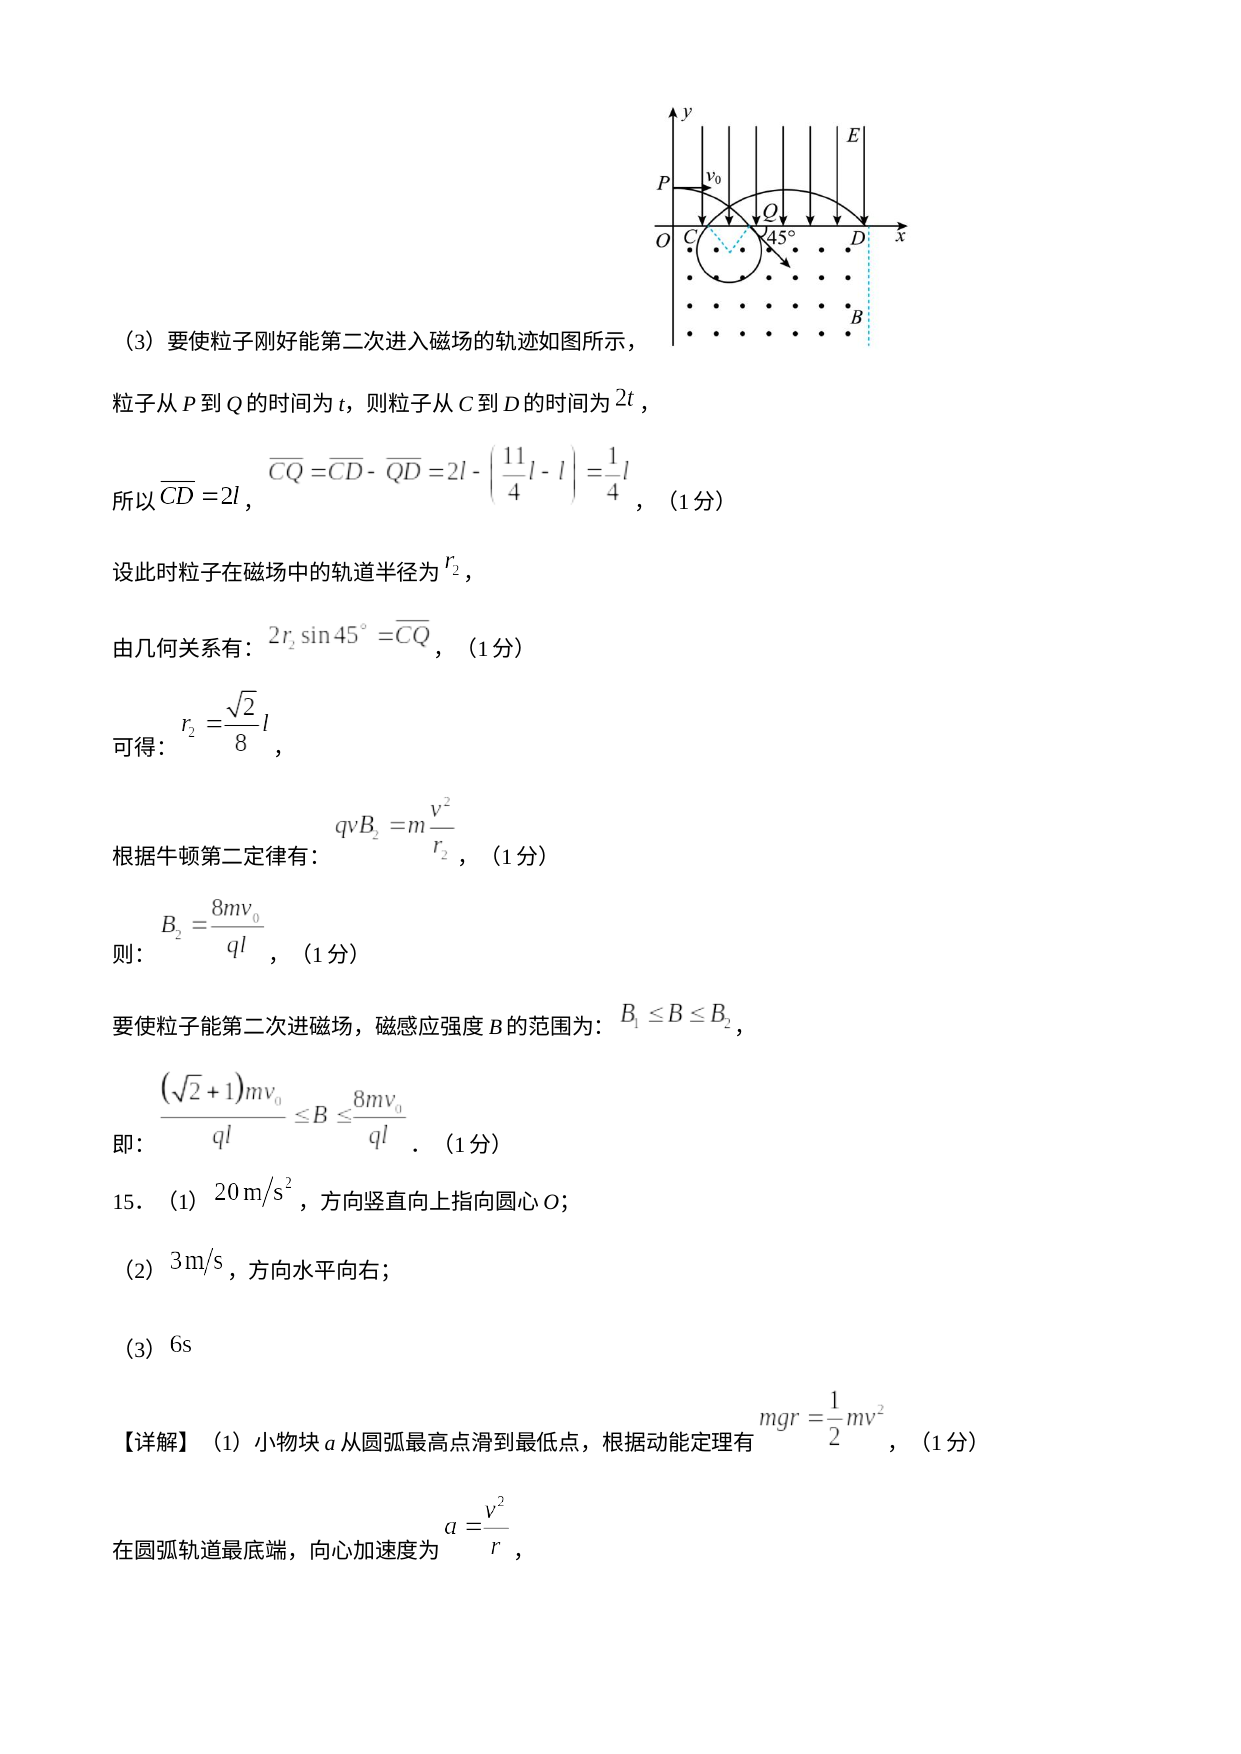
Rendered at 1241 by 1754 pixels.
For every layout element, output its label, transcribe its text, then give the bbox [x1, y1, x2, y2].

text （3）要使粒子刚好能第二次进入磁场的轨迹如图所示， [112, 102, 1128, 362]
text 根据牛顿第二定律有：，（1分） [112, 789, 1128, 887]
picture [648, 101, 912, 350]
text 15．（1），方向竖直向上指向圆心O； [112, 1172, 1128, 1237]
text 可得：， [112, 685, 1128, 783]
text 在圆弧轨道最底端，向心加速度为， [112, 1489, 1128, 1587]
text （3） [112, 1314, 1128, 1379]
text 由几何关系有：，（1分） [112, 614, 1128, 679]
text 粒子从P到Q的时间为t，则粒子从C到D的时间为， [112, 368, 1128, 433]
text 【详解】（1）小物块a从圆弧最高点滑到最低点，根据动能定理有，（1分） [112, 1385, 1128, 1483]
text （2），方向水平向右； [112, 1243, 1128, 1308]
text 即：．（1分） [112, 1068, 1128, 1165]
text 设此时粒子在磁场中的轨道半径为， [112, 543, 1128, 608]
text 要使粒子能第二次进磁场，磁感应强度B的范围为：， [112, 997, 1128, 1062]
text 所以，，（1分） [112, 439, 1128, 537]
text 则：，（1分） [112, 893, 1128, 990]
